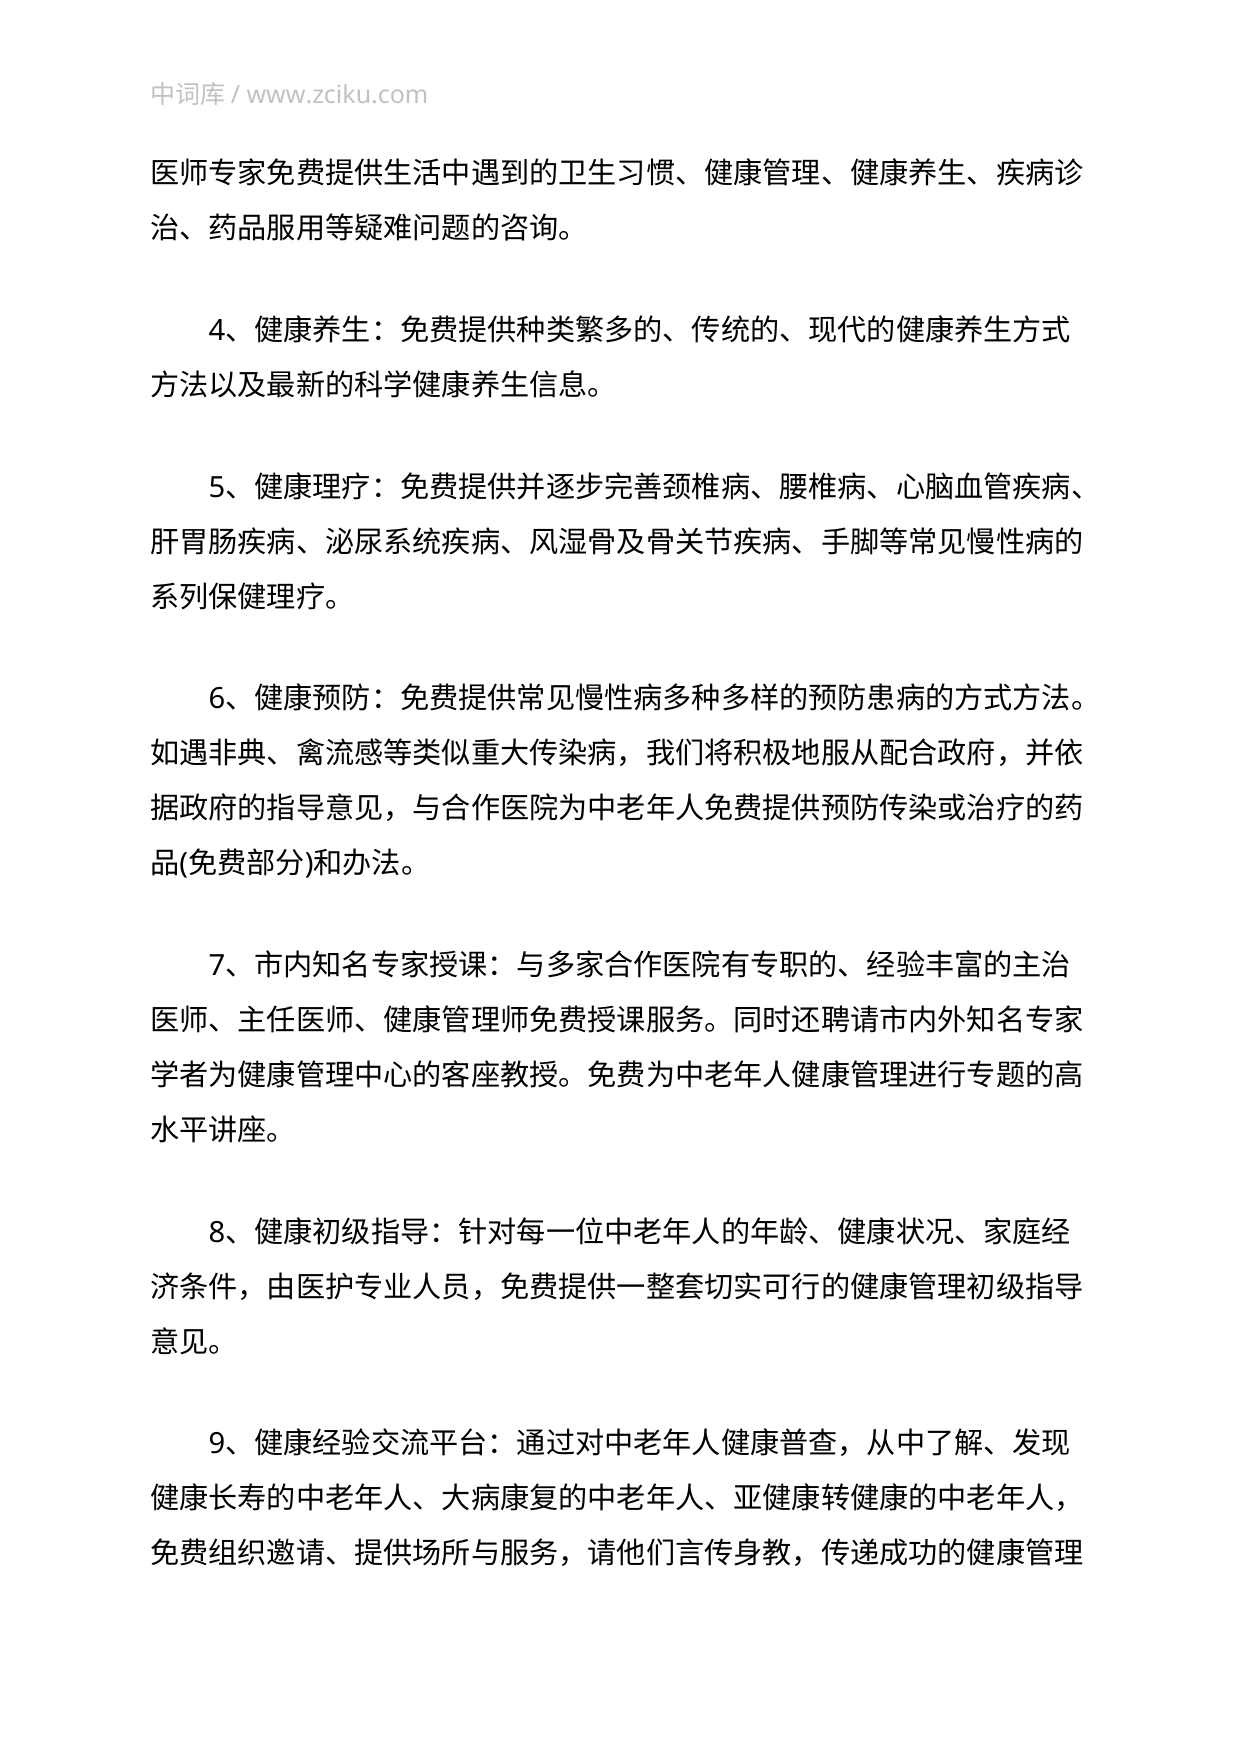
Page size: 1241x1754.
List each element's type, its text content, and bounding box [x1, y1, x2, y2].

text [150, 1420, 1090, 1572]
text 8、健康初级指导：针对每一位中老年人的年龄、健康状况、家庭经济条件，由医护专业人员，免费提供一整套切实可行的健康管理初级指导意见。 [150, 1208, 1090, 1361]
text 7、市内知名专家授课：与多家合作医院有专职的、经验丰富的主治医师、主任医师、健康管理师免费授课服务。同时还聘请市内外知名专家学者为健康管理中心的客座教授。免费为中老年人健康管理进行专题的高水平讲座。 [150, 942, 1090, 1149]
text 5、健康理疗：免费提供并逐步完善颈椎病、腰椎病、心脑血管疾病、肝胃肠疾病、泌尿系统疾病、风湿骨及骨关节疾病、手脚等常见慢性病的系列保健理疗。 [150, 463, 1090, 616]
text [150, 150, 1090, 247]
text 4、健康养生：免费提供种类繁多的、传统的、现代的健康养生方式方法以及最新的科学健康养生信息。 [150, 307, 1090, 404]
text 6、健康预防：免费提供常见慢性病多种多样的预防患病的方式方法。如遇非典、禽流感等类似重大传染病，我们将积极地服从配合政府，并依据政府的指导意见，与合作医院为中老年人免费提供预防传染或治疗的药品(免费部分)和办法。 [150, 675, 1090, 882]
